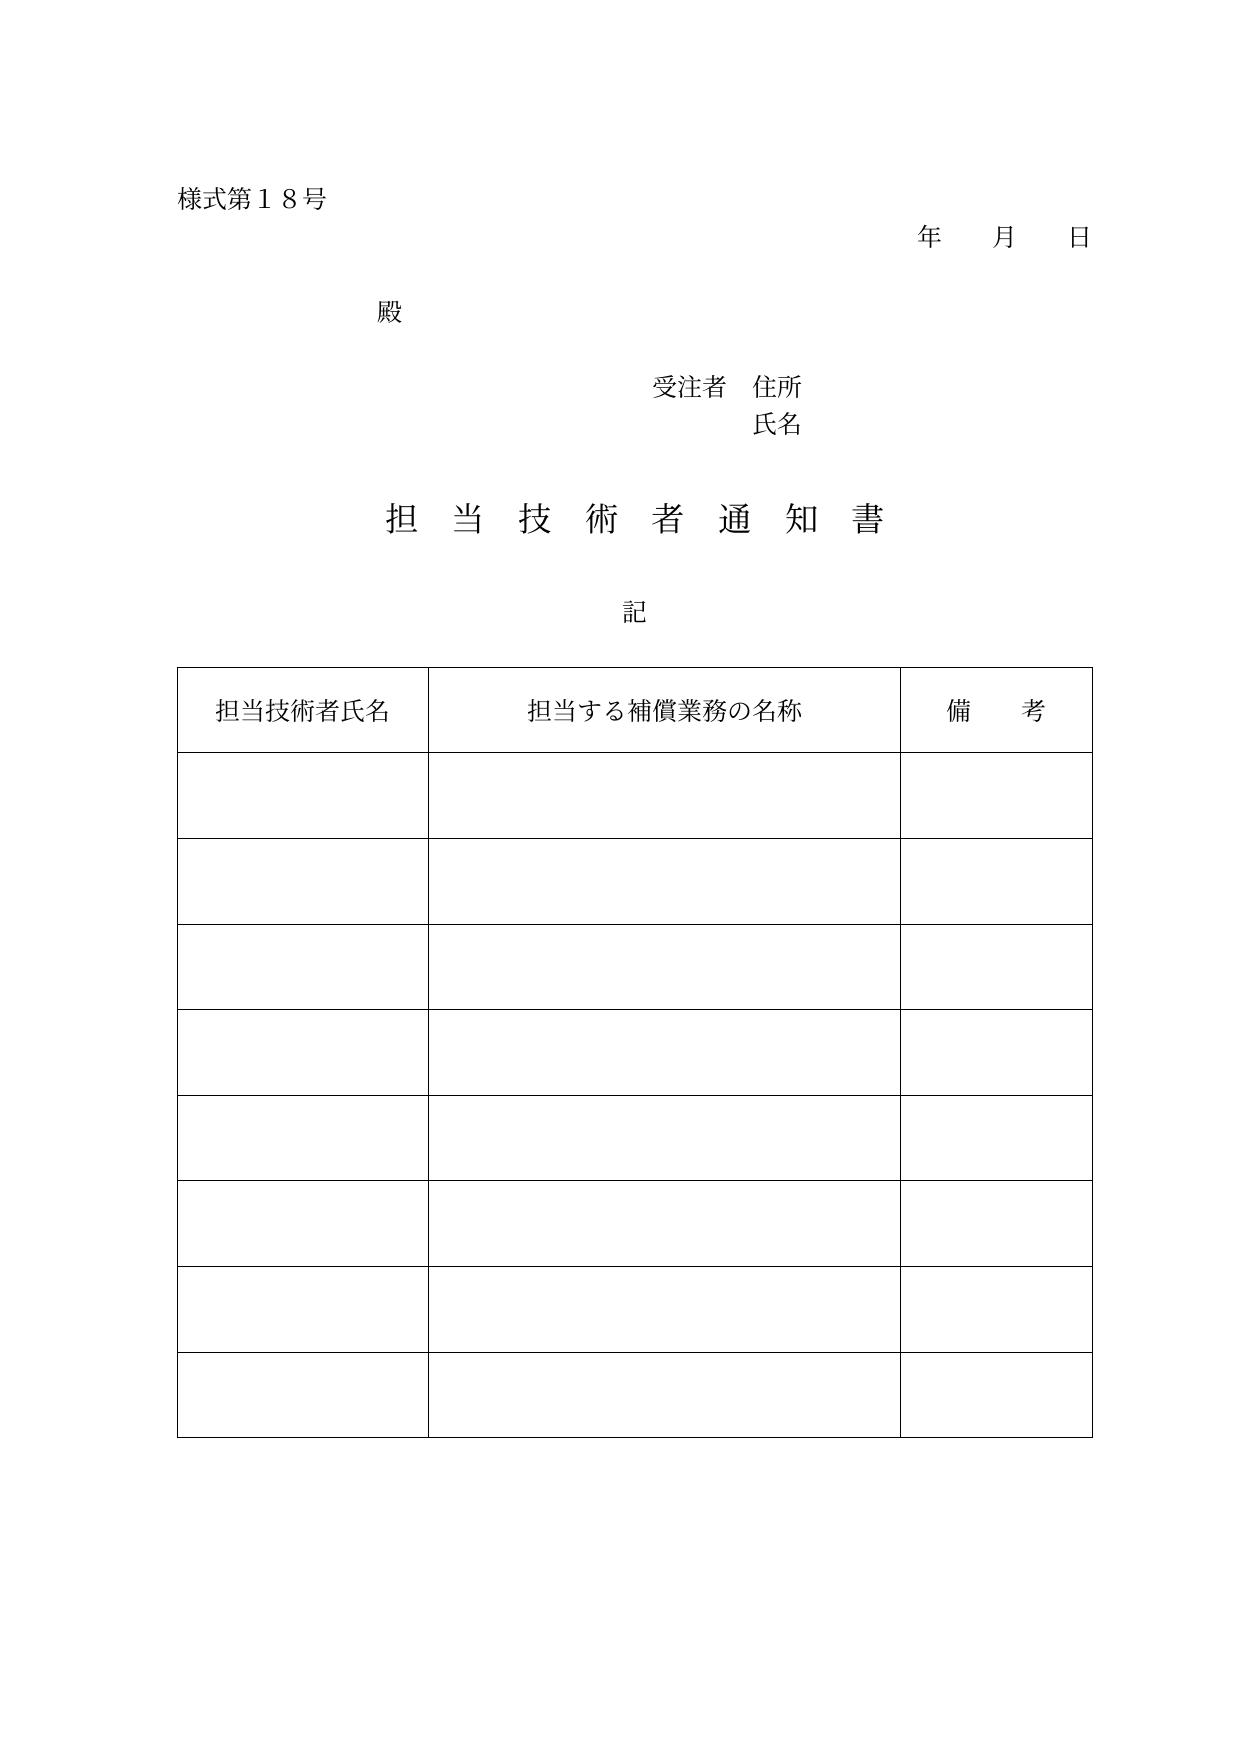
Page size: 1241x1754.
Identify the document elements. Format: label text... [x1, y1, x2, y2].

table_cell [429, 1353, 900, 1437]
subtitle 記 [177, 592, 1092, 629]
table_cell [901, 753, 1092, 838]
table_cell [901, 925, 1092, 1009]
text 担 当 技 術 者 通 知 書 [177, 479, 1092, 554]
table_cell [178, 925, 428, 1009]
table_cell [429, 1096, 900, 1180]
table_cell [178, 1010, 428, 1095]
table_cell [429, 925, 900, 1009]
table_cell [429, 1010, 900, 1095]
table_cell [178, 1096, 428, 1180]
table_cell [429, 1267, 900, 1352]
text 氏名 [177, 404, 1092, 442]
table_cell [178, 1181, 428, 1266]
text 殿 [177, 292, 1092, 329]
table_cell [178, 753, 428, 838]
table_cell [901, 1181, 1092, 1266]
table_cell [901, 1267, 1092, 1352]
table_cell [901, 1010, 1092, 1095]
text 受注者 住所 [177, 367, 1092, 404]
text 様式第１８号 [177, 179, 1092, 217]
table_cell [901, 1353, 1092, 1437]
table_header 担当技術者氏名 [178, 668, 428, 752]
table_cell [429, 753, 900, 838]
table_header 担当する補償業務の名称 [429, 668, 900, 752]
table_cell [429, 1181, 900, 1266]
table_cell [901, 1096, 1092, 1180]
table_cell [429, 839, 900, 923]
table_cell [178, 1353, 428, 1437]
table_cell [901, 839, 1092, 923]
table_header 備 考 [901, 668, 1092, 752]
table_cell [178, 1267, 428, 1352]
table_cell [178, 839, 428, 923]
text 年 月 日 [177, 217, 1092, 254]
